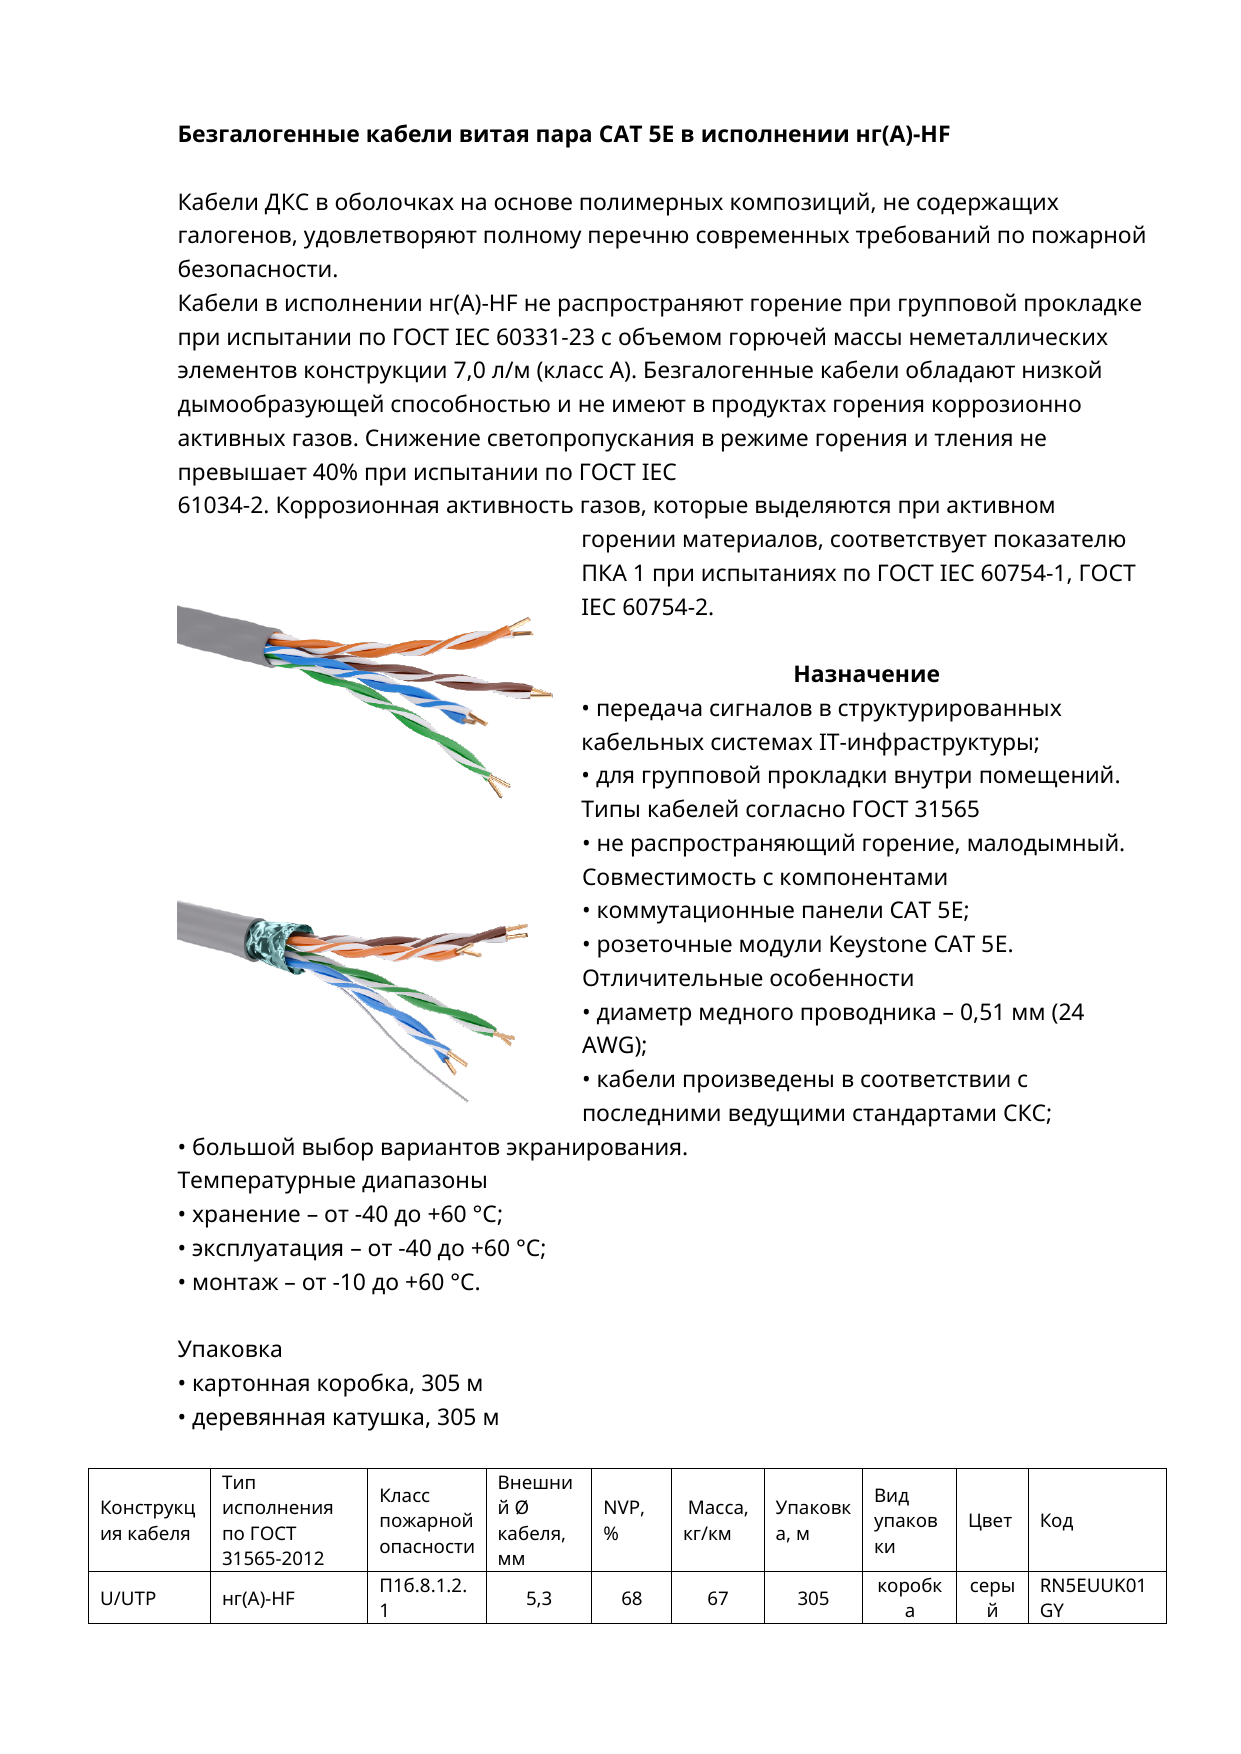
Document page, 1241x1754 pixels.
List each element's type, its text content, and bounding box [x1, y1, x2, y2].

text • картонная коробка, 305 м [177, 1367, 1152, 1398]
text • не распространяющий горение, малодымный. [177, 827, 1152, 858]
text Упаковка [177, 1333, 1152, 1364]
table_cell нг(А)-HF [211, 1572, 367, 1623]
table_header Цвет [957, 1469, 1028, 1571]
table_header Код [1029, 1469, 1166, 1571]
text • деревянная катушка, 305 м [177, 1401, 1152, 1432]
text Кабели в исполнении нг(А)-HF не распространяют горение при групповой прокладке при испытании по ГОСТ IEC 60331-23 с объемом горючей массы неметаллических элементов конструкции 7,0 л/м (класс А). Безгалогенные кабели обладают низкой дымообразующей способностью и не имеют в продуктах горения коррозионно активных газов. Снижение светопропускания в режиме горения и тления не превышает 40% при испытании по ГОСТ IEC [177, 287, 1152, 487]
table_header Вид упаковки [863, 1469, 956, 1571]
table_cell коробка [863, 1572, 956, 1623]
text • передача сигналов в структурированных кабельных системах IT-инфраструктуры; [563, 692, 1152, 757]
text 61034-2. Коррозионная активность газов, которые выделяются при активном горении материалов, соответствует показателю ПКА 1 при испытаниях по ГОСТ IEC 60754-1, ГОСТ IEC 60754-2. [177, 489, 1152, 622]
table_header Тип исполнения по ГОСТ 31565-2012 [211, 1469, 367, 1571]
table_cell 68 [592, 1572, 671, 1623]
table_cell 305 [765, 1572, 862, 1623]
table_cell RN5EUUK01GY [1029, 1572, 1166, 1623]
text Совместимость с компонентами [564, 861, 1152, 892]
picture [177, 545, 563, 835]
text • коммутационные панели CAT 5E; [564, 894, 1152, 926]
text Типы кабелей согласно ГОСТ 31565 [563, 793, 1152, 824]
text Температурные диапазоны [177, 1164, 1152, 1196]
text • хранение – от -40 до +60 °C; [177, 1198, 1152, 1229]
text • pозеточные модули Keystone CAT 5E. [564, 928, 1152, 959]
text Отличительные особенности [564, 962, 1152, 993]
table_cell П1б.8.1.2.1 [368, 1572, 486, 1623]
table_cell серый [957, 1572, 1028, 1623]
text • кабели произведены в соответствии с последними ведущими стандартами СКС; [564, 1063, 1152, 1128]
text • для групповой прокладки внутри помещений. [563, 759, 1152, 791]
table_header Конструкция кабеля [89, 1469, 210, 1571]
text Назначение [563, 658, 1152, 689]
table_cell 5,3 [487, 1572, 591, 1623]
text • большой выбор вариантов экранирования. [177, 1131, 1152, 1162]
table_header Класс пожарной опасности [368, 1469, 486, 1571]
text Кабели ДКС в оболочках на основе полимерных композиций, не содержащих галогенов, удовлетворяют полному перечню современных требований по пожарной безопасности. [177, 186, 1152, 284]
table_header NVP, % [592, 1469, 671, 1571]
table_header Упаковка, м [765, 1469, 862, 1571]
table_cell 67 [672, 1572, 764, 1623]
table_header Масса, кг/км [672, 1469, 764, 1571]
text Безгалогенные кабели витая пара CAT 5E в исполнении нг(А)-HF [177, 118, 1152, 149]
picture [177, 840, 564, 1131]
table_header Внешний Ø кабеля, мм [487, 1469, 591, 1571]
table_cell U/UTP [89, 1572, 210, 1623]
text • эксплуатация – от -40 до +60 °C; [177, 1232, 1152, 1263]
text • монтаж – от -10 до +60 °C. [177, 1266, 1152, 1297]
text • диаметр медного проводника – 0,51 мм (24 AWG); [564, 996, 1152, 1061]
